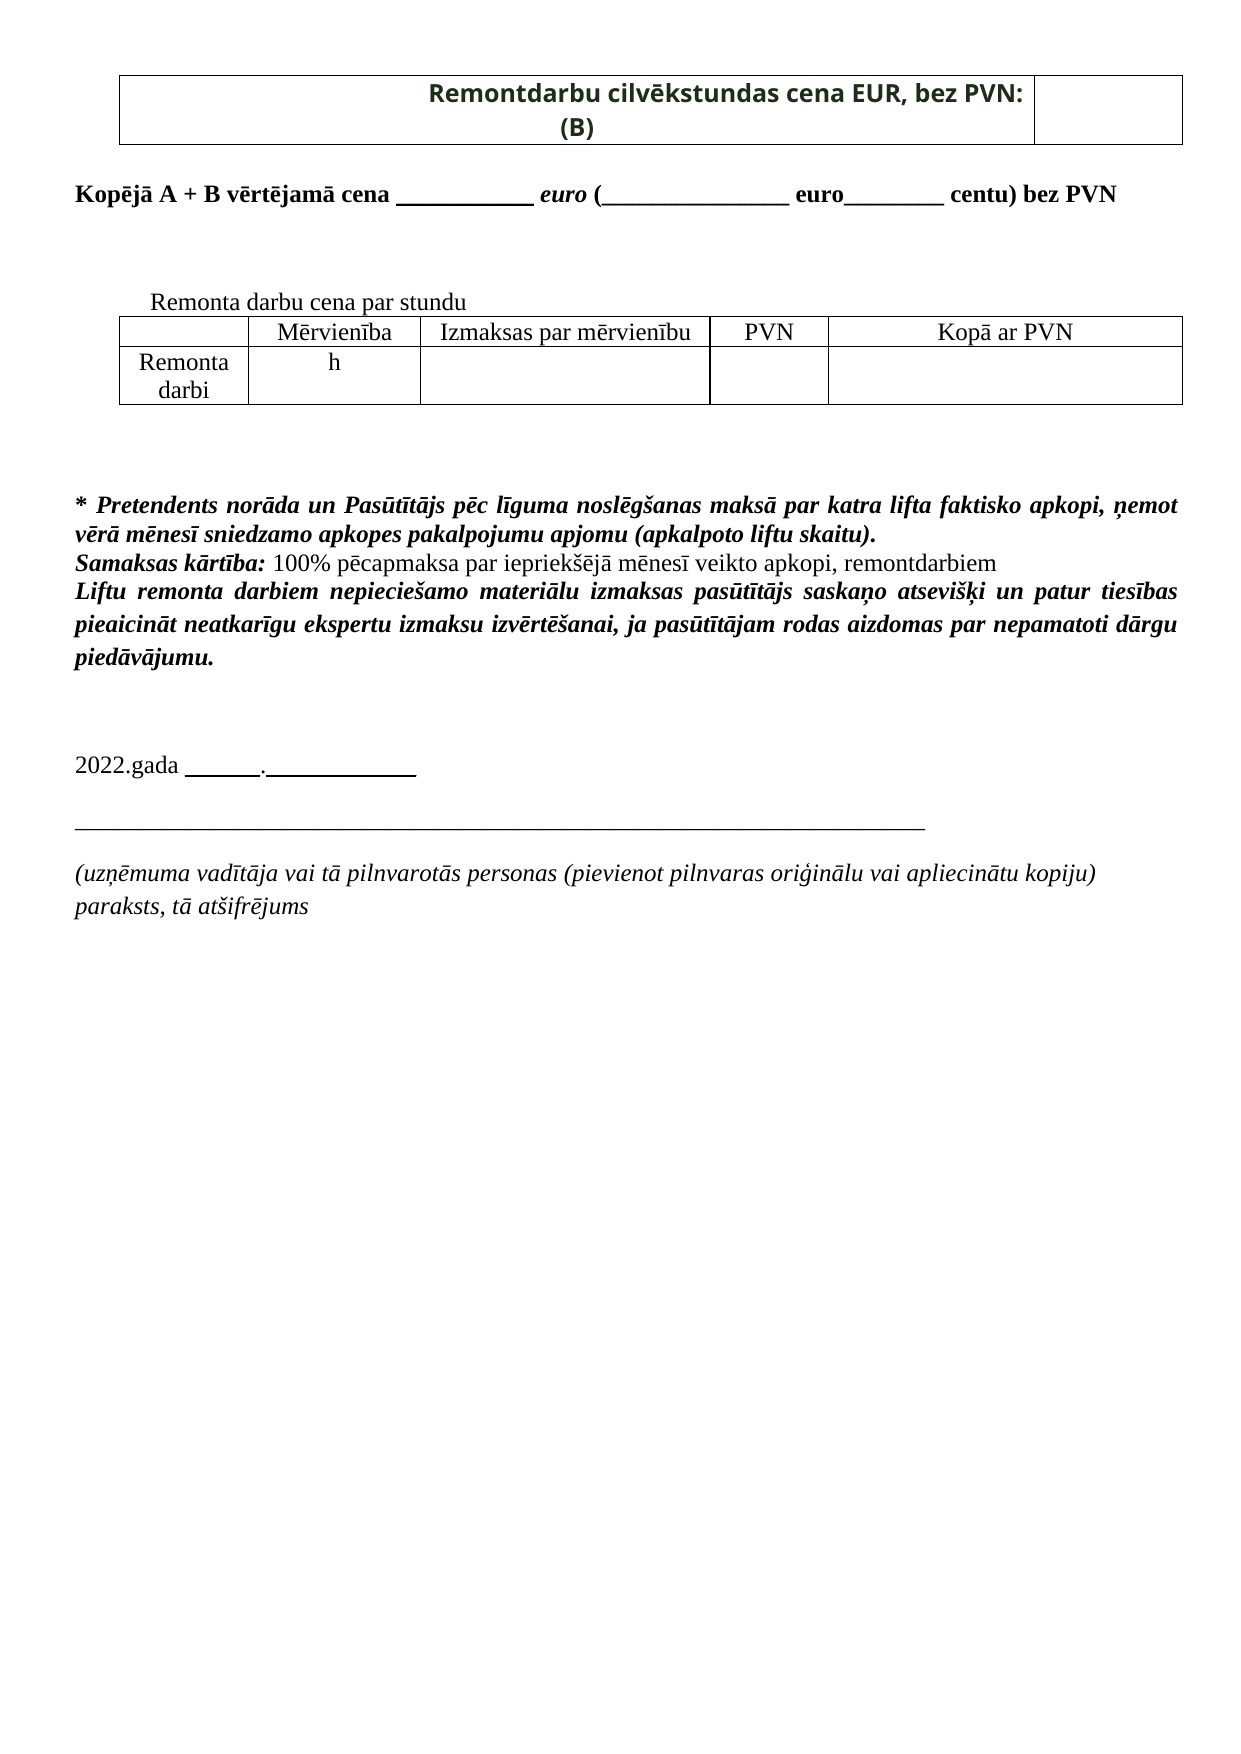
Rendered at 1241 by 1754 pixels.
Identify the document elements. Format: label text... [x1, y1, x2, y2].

table_header PVN [711, 317, 828, 346]
text ____________________________________________________________________ [75, 804, 1181, 833]
text (uzņēmuma vadītāja vai tā pilnvarotās personas (pievienot pilnvaras oriģinālu vai apliecinātu kopiju) paraksts, tā atšifrējums [75, 858, 1181, 920]
table_cell Remonta darbi [120, 347, 248, 404]
text 2022.gada ______.____________ [75, 750, 1181, 779]
table_cell [1035, 76, 1182, 144]
table_cell [829, 347, 1182, 404]
text Remonta darbu cena par stundu [75, 287, 1181, 316]
table_cell Remontdarbu cilvēkstundas cena EUR, bez PVN: (B) [120, 76, 1034, 144]
table_header Izmaksas par mērvienību [421, 317, 709, 346]
text Samaksas kārtība: 100% pēcapmaksa par iepriekšējā mēnesī veikto apkopi, remontdarbiem [75, 548, 1181, 576]
text Liftu remonta darbiem nepieciešamo materiālu izmaksas pasūtītājs saskaņo atsevišķi un patur tiesības pieaicināt neatkarīgu ekspertu izmaksu izvērtēšanai, ja pasūtītājam rodas aizdomas par nepamatoti dārgu piedāvājumu. [75, 576, 1181, 671]
text * Pretendents norāda un Pasūtītājs pēc līguma noslēgšanas maksā par katra lifta faktisko apkopi, ņemot vērā mēnesī sniedzamo apkopes pakalpojumu apjomu (apkalpoto liftu skaitu). [75, 490, 1181, 548]
table_cell [711, 347, 828, 404]
table_header [120, 317, 248, 346]
table_cell [421, 347, 709, 404]
table_header Mērvienība [249, 317, 420, 346]
table_cell h [249, 347, 420, 404]
text Kopējā A + B vērtējamā cena ___________ euro (_______________ euro________ centu) bez PVN [75, 179, 1181, 208]
table_header Kopā ar PVN [829, 317, 1182, 346]
